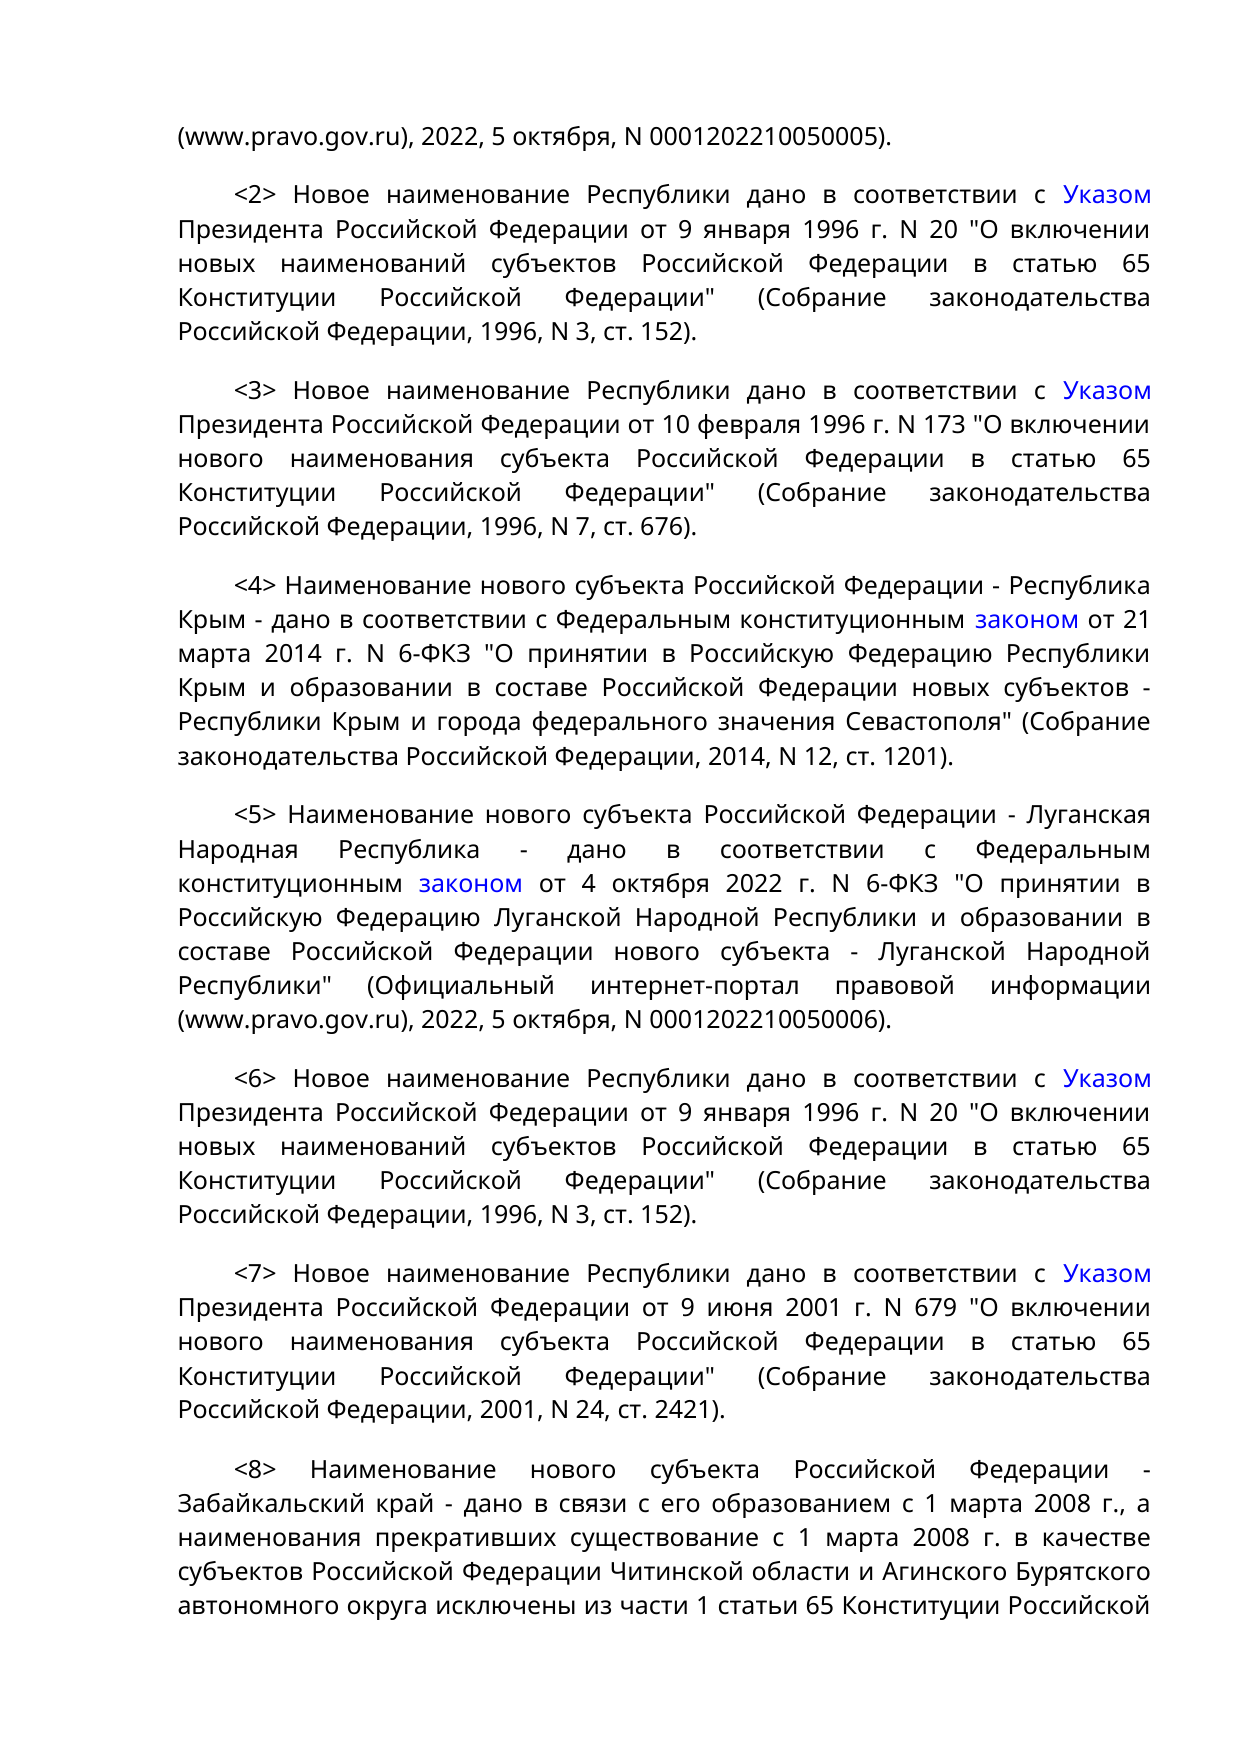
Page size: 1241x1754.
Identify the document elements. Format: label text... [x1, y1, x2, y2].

text <7> Новое наименование Республики дано в соответствии с Указом Президента Российской Федерации от 9 июня 2001 г. N 679 "О включении нового наименования субъекта Российской Федерации в статью 65 Конституции Российской Федерации" (Собрание законодательства Российской Федерации, 2001, N 24, ст. 2421). [177, 1256, 1152, 1426]
text <4> Наименование нового субъекта Российской Федерации - Республика Крым - дано в соответствии с Федеральным конституционным законом от 21 марта 2014 г. N 6-ФКЗ "О принятии в Российскую Федерацию Республики Крым и образовании в составе Российской Федерации новых субъектов - Республики Крым и города федерального значения Севастополя" (Собрание законодательства Российской Федерации, 2014, N 12, ст. 1201). [177, 568, 1152, 772]
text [177, 1451, 1152, 1622]
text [177, 118, 1152, 152]
text <3> Новое наименование Республики дано в соответствии с Указом Президента Российской Федерации от 10 февраля 1996 г. N 173 "О включении нового наименования субъекта Российской Федерации в статью 65 Конституции Российской Федерации" (Собрание законодательства Российской Федерации, 1996, N 7, ст. 676). [177, 372, 1152, 543]
text <6> Новое наименование Республики дано в соответствии с Указом Президента Российской Федерации от 9 января 1996 г. N 20 "О включении новых наименований субъектов Российской Федерации в статью 65 Конституции Российской Федерации" (Собрание законодательства Российской Федерации, 1996, N 3, ст. 152). [177, 1061, 1152, 1231]
text <5> Наименование нового субъекта Российской Федерации - Луганская Народная Республика - дано в соответствии с Федеральным конституционным законом от 4 октября 2022 г. N 6-ФКЗ "О принятии в Российскую Федерацию Луганской Народной Республики и образовании в составе Российской Федерации нового субъекта - Луганской Народной Республики" (Официальный интернет-портал правовой информации (www.pravo.gov.ru), 2022, 5 октября, N 0001202210050006). [177, 797, 1152, 1036]
text <2> Новое наименование Республики дано в соответствии с Указом Президента Российской Федерации от 9 января 1996 г. N 20 "О включении новых наименований субъектов Российской Федерации в статью 65 Конституции Российской Федерации" (Собрание законодательства Российской Федерации, 1996, N 3, ст. 152). [177, 177, 1152, 347]
